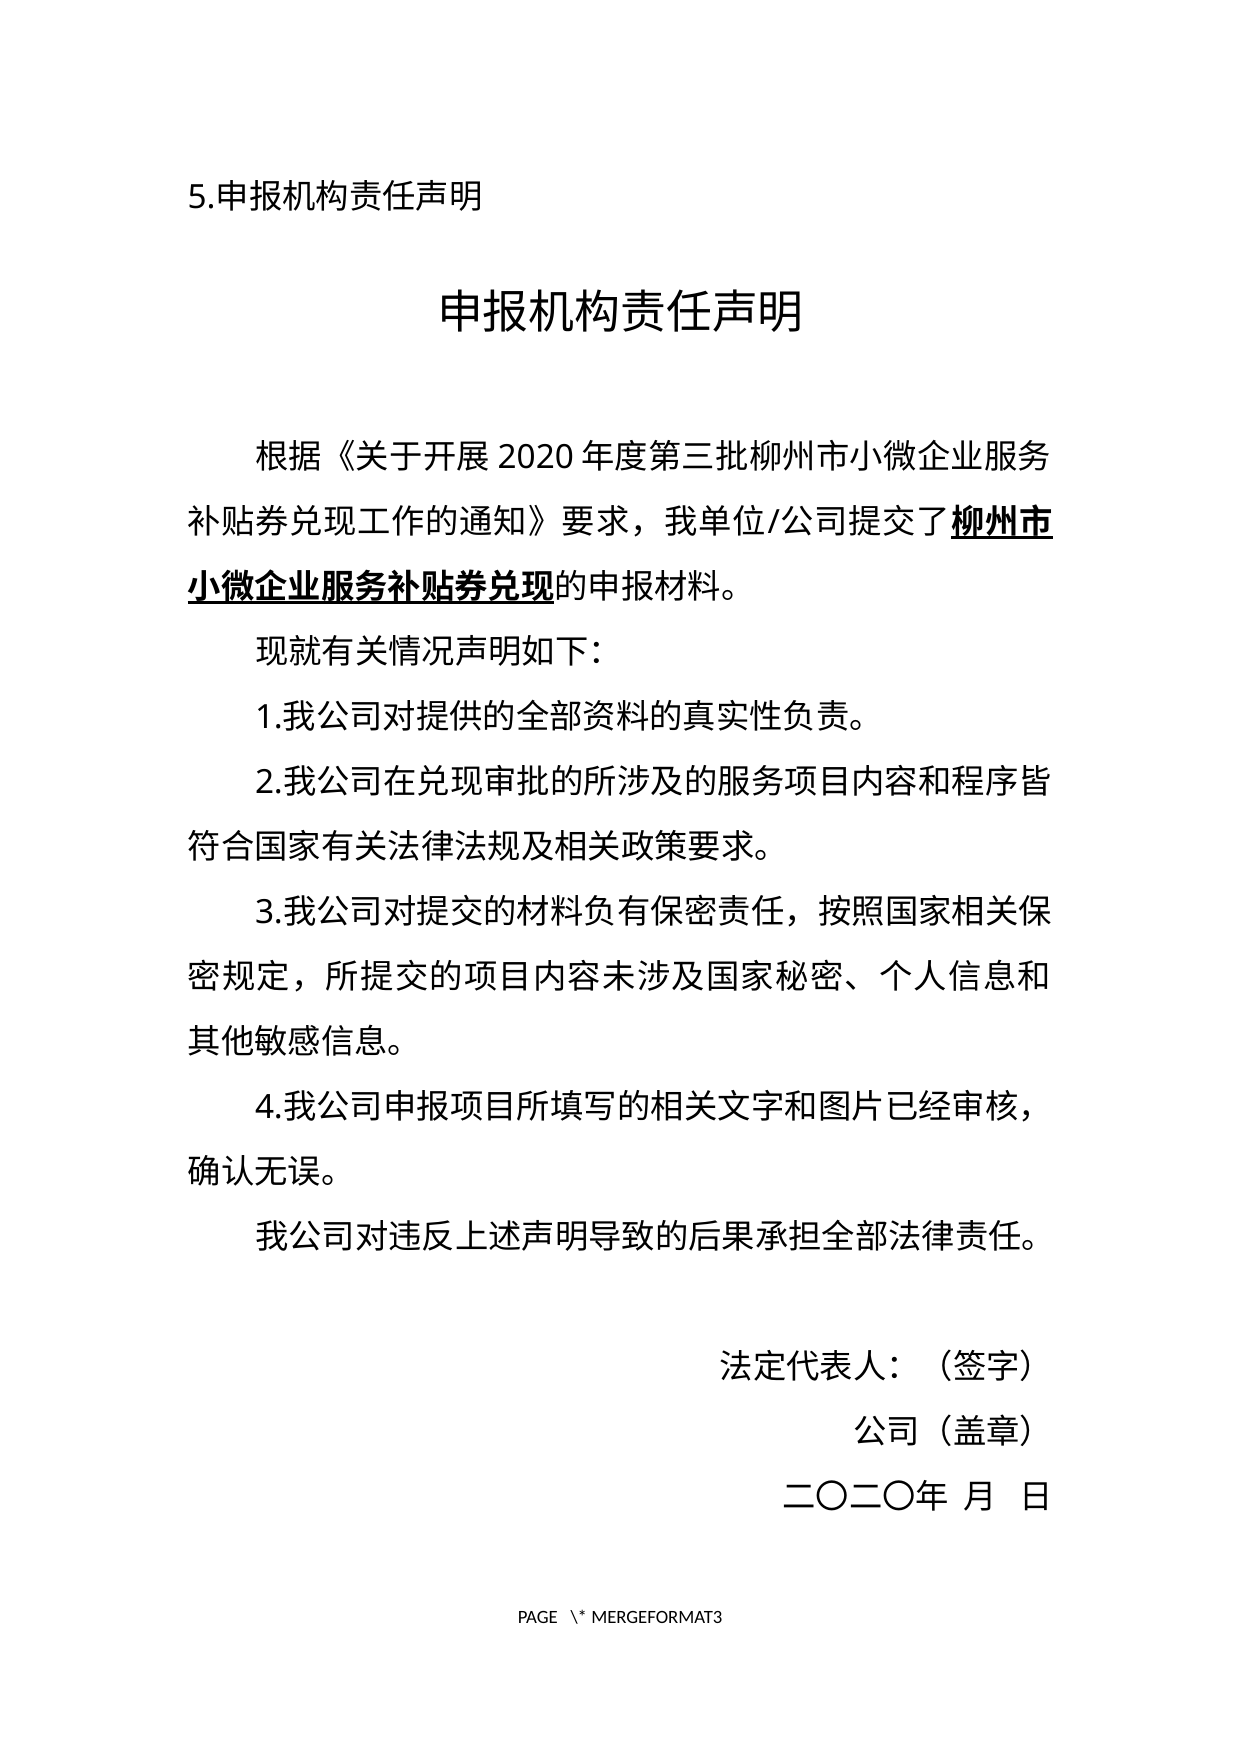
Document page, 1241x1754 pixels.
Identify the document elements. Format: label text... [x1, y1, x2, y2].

text 法定代表人：（签字） [187, 1332, 1053, 1397]
text 1.我公司对提供的全部资料的真实性负责。 [187, 682, 1053, 747]
text 2.我公司在兑现审批的所涉及的服务项目内容和程序皆符合国家有关法律法规及相关政策要求。 [187, 747, 1053, 877]
text 现就有关情况声明如下： [187, 617, 1053, 682]
text 4.我公司申报项目所填写的相关文字和图片已经审核，确认无误。 [187, 1072, 1053, 1202]
text 二〇二〇年 月 日 [187, 1462, 1053, 1527]
text 申报机构责任声明 [187, 259, 1053, 357]
text 5.申报机构责任声明 [187, 162, 1053, 227]
text 3.我公司对提交的材料负有保密责任，按照国家相关保密规定，所提交的项目内容未涉及国家秘密、个人信息和其他敏感信息。 [187, 877, 1053, 1072]
text 我公司对违反上述声明导致的后果承担全部法律责任。 [187, 1202, 1053, 1267]
text 根据《关于开展2020年度第三批柳州市小微企业服务补贴券兑现工作的通知》要求，我单位/公司提交了柳州市小微企业服务补贴券兑现的申报材料。 [187, 422, 1053, 617]
text 公司（盖章） [187, 1397, 1053, 1462]
